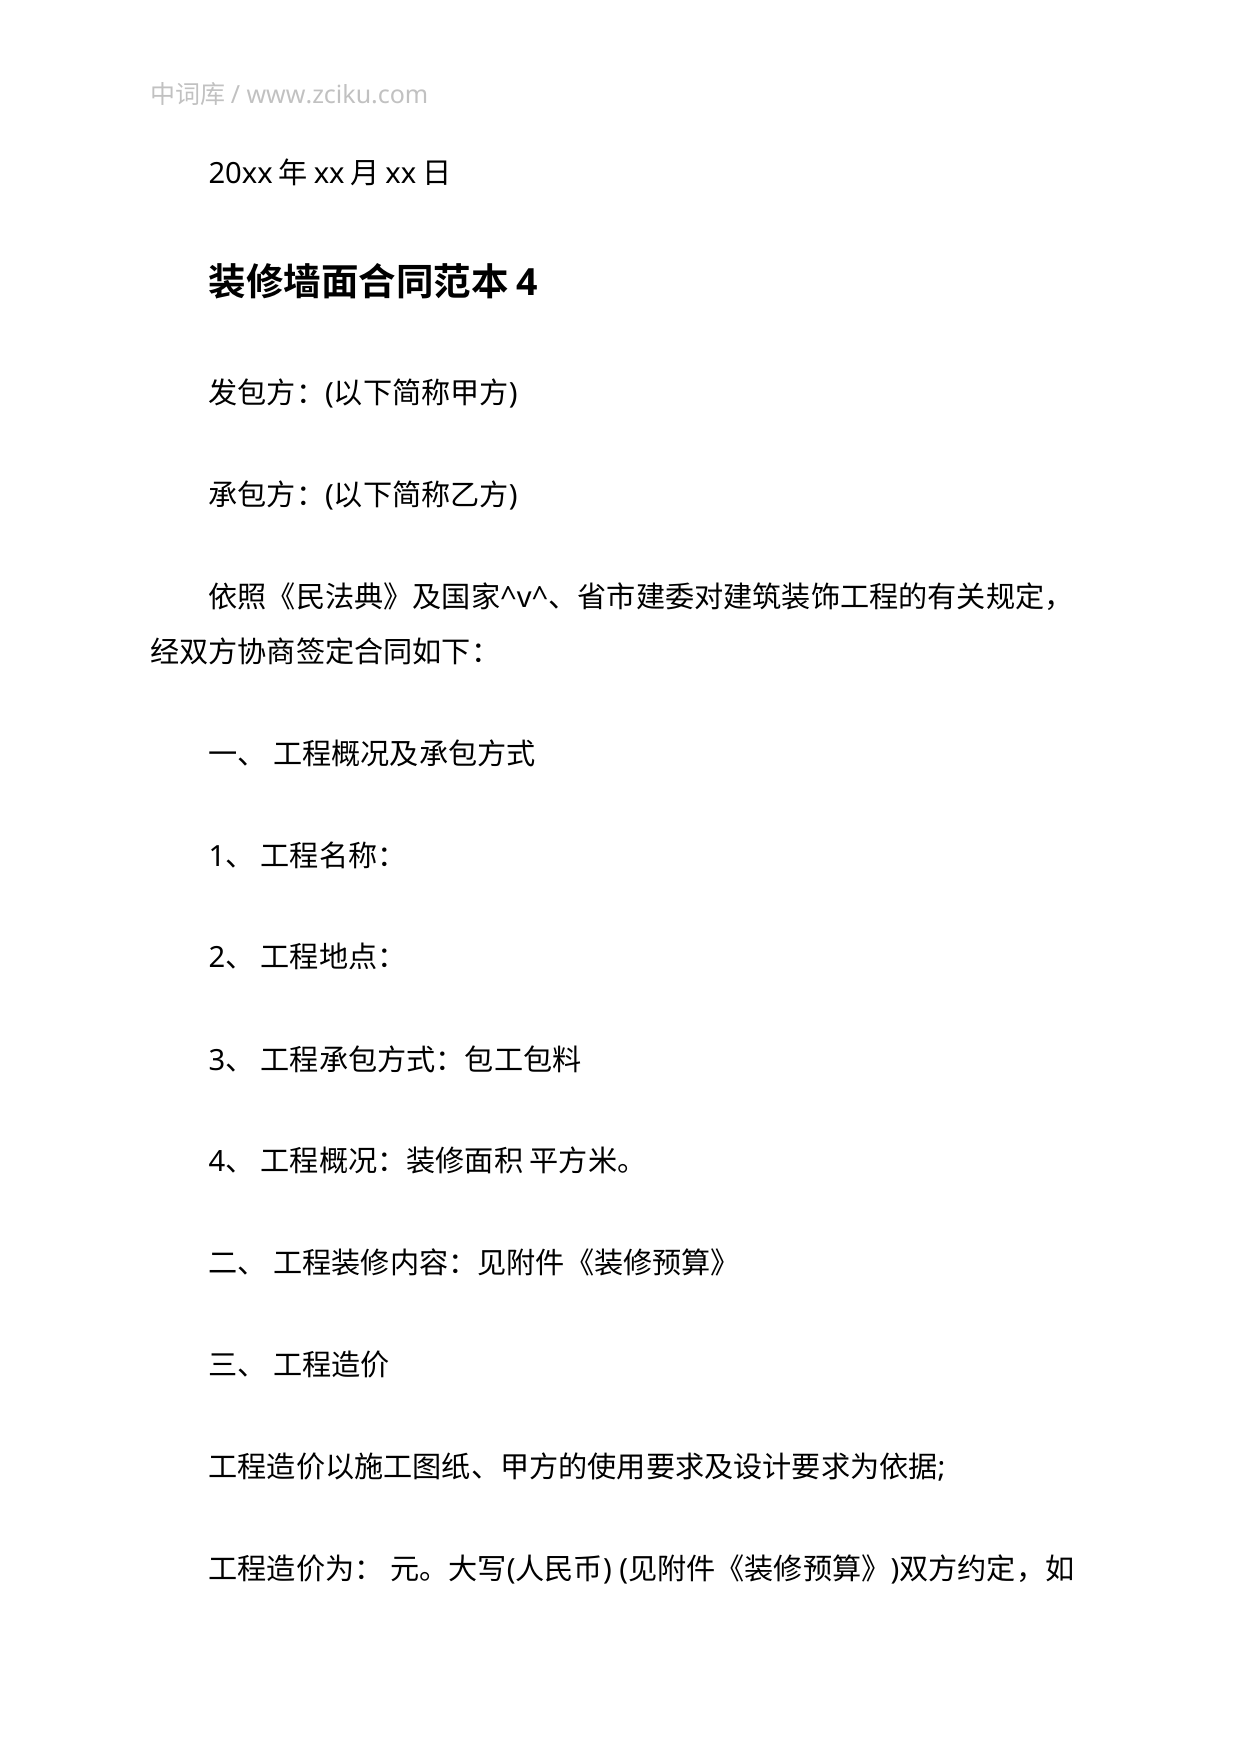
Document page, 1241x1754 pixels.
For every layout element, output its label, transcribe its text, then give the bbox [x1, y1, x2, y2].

text 三、 工程造价 [150, 1342, 1090, 1384]
text 一、 工程概况及承包方式 [150, 730, 1090, 773]
text 3、 工程承包方式：包工包料 [150, 1036, 1090, 1078]
text 承包方：(以下简称乙方) [150, 472, 1090, 514]
text 发包方：(以下简称甲方) [150, 369, 1090, 412]
text 4、 工程概况：装修面积 平方米。 [150, 1138, 1090, 1180]
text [150, 1546, 1090, 1588]
text 2、 工程地点： [150, 934, 1090, 976]
text 工程造价以施工图纸、甲方的使用要求及设计要求为依据; [150, 1443, 1090, 1486]
text 依照《民法典》及国家^v^、省市建委对建筑装饰工程的有关规定，经双方协商签定合同如下： [150, 573, 1090, 671]
text 二、 工程装修内容：见附件《装修预算》 [150, 1240, 1090, 1282]
text 20xx年xx月xx日 [150, 150, 1090, 192]
text 装修墙面合同范本4 [150, 252, 1090, 306]
text 1、 工程名称： [150, 832, 1090, 874]
